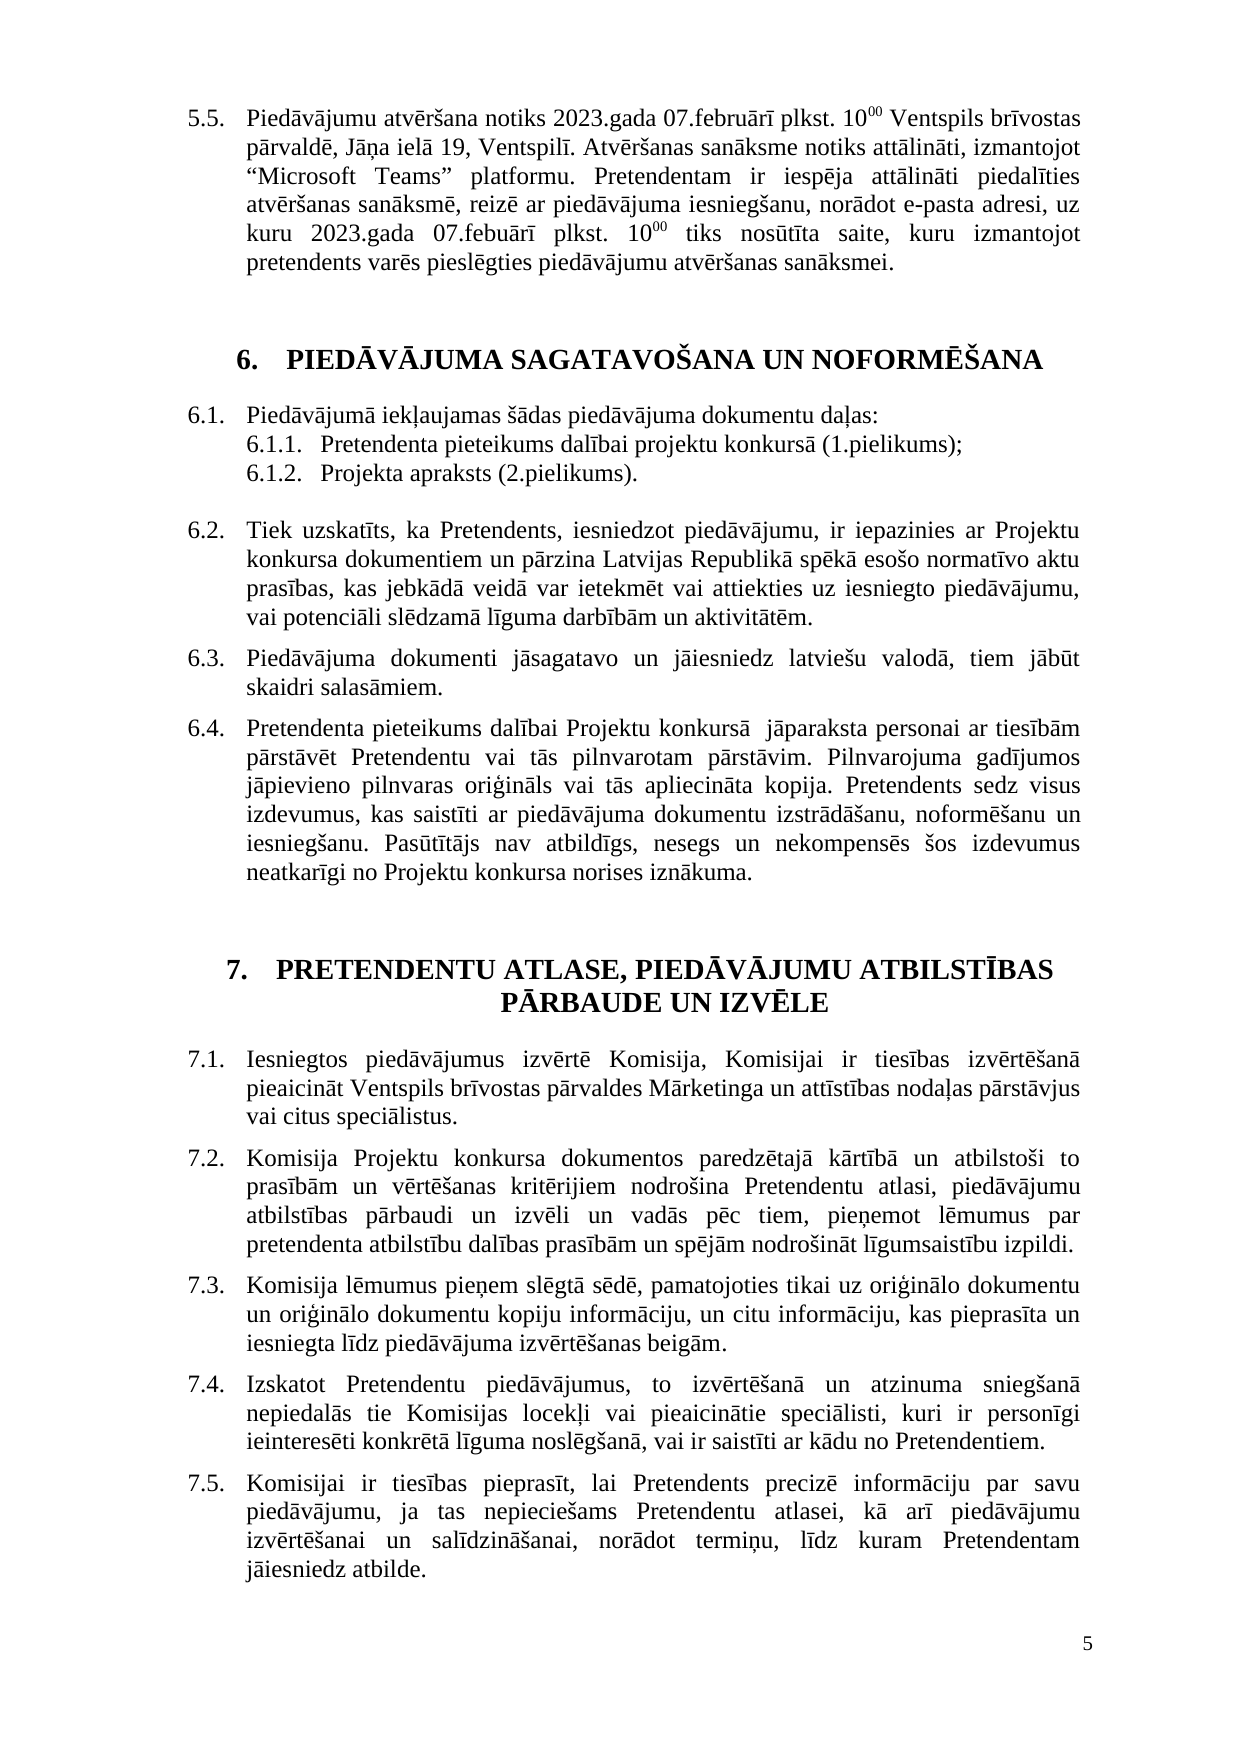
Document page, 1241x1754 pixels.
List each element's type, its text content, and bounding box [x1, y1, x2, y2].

list Iesniegtos piedāvājumus izvērtē Komisija, Komisijai ir tiesības izvērtēšanā pieaicināt Ventspils brīvostas pārvaldes Mārketinga un attīstības nodaļas pārstāvjus vai citus speciālistus. [187, 1044, 1081, 1130]
list Piedāvājumā iekļaujamas šādas piedāvājuma dokumentu daļas: [187, 401, 1081, 429]
list Projekta apraksts (2.pielikums). [246, 458, 1098, 487]
list Pretendenta pieteikums dalībai Projektu konkursā jāparaksta personai ar tiesībām pārstāvēt Pretendentu vai tās pilnvarotam pārstāvim. Pilnvarojuma gadījumos jāpievieno pilnvaras oriģināls vai tās apliecināta kopija. Pretendents sedz visus izdevumus, kas saistīti ar piedāvājuma dokumentu izstrādāšanu, noformēšanu un iesniegšanu. Pasūtītājs nav atbildīgs, nesegs un nekompensēs šos izdevumus neatkarīgi no Projektu konkursa norises iznākuma. [187, 713, 1081, 886]
subtitle PRETENDENTU ATLASE, PIEDĀVĀJUMU ATBILSTĪBAS PĀRBAUDE UN IZVĒLE [187, 952, 1092, 1019]
subtitle PIEDĀVĀJUMA SAGATAVOŠANA UN NOFORMĒŠANA [187, 342, 1092, 376]
list Piedāvājuma dokumenti jāsagatavo un jāiesniedz latviešu valodā, tiem jābūt skaidri salasāmiem. [187, 643, 1081, 701]
list Tiek uzskatīts, ka Pretendents, iesniedzot piedāvājumu, ir iepazinies ar Projektu konkursa dokumentiem un pārzina Latvijas Republikā spēkā esošo normatīvo aktu prasības, kas jebkādā veidā var ietekmēt vai attiekties uz iesniegto piedāvājumu, vai potenciāli slēdzamā līguma darbībām un aktivitātēm. [187, 516, 1081, 631]
list Izskatot Pretendentu piedāvājumus, to izvērtēšanā un atzinuma sniegšanā nepiedalās tie Komisijas locekļi vai pieaicinātie speciālisti, kuri ir personīgi ieinteresēti konkrētā līguma noslēgšanā, vai ir saistīti ar kādu no Pretendentiem. [187, 1369, 1081, 1455]
list Komisijai ir tiesības pieprasīt, lai Pretendents precizē informāciju par savu piedāvājumu, ja tas nepieciešams Pretendentu atlasei, kā arī piedāvājumu izvērtēšanai un salīdzināšanai, norādot termiņu, līdz kuram Pretendentam jāiesniedz atbilde. [187, 1468, 1081, 1583]
list Pretendenta pieteikums dalībai projektu konkursā (1.pielikums); [246, 429, 1098, 458]
list Komisija lēmumus pieņem slēgtā sēdē, pamatojoties tikai uz oriģinālo dokumentu un oriģinālo dokumentu kopiju informāciju, un citu informāciju, kas pieprasīta un iesniegta līdz piedāvājuma izvērtēšanas beigām. [187, 1270, 1081, 1356]
list Komisija Projektu konkursa dokumentos paredzētajā kārtībā un atbilstoši to prasībām un vērtēšanas kritērijiem nodrošina Pretendentu atlasi, piedāvājumu atbilstības pārbaudi un izvēli un vadās pēc tiem, pieņemot lēmumus par pretendenta atbilstību dalības prasībām un spējām nodrošināt līgumsaistību izpildi. [187, 1143, 1081, 1258]
list Piedāvājumu atvēršana notiks 2023.gada 07.februārī plkst. 1000 Ventspils brīvostas pārvaldē, Jāņa ielā 19, Ventspilī. Atvēršanas sanāksme notiks attālināti, izmantojot “Microsoft Teams” platformu. Pretendentam ir iespēja attālināti piedalīties atvēršanas sanāksmē, reizē ar piedāvājuma iesniegšanu, norādot e-pasta adresi, uz kuru 2023.gada 07.febuārī plkst. 1000 tiks nosūtīta saite, kuru izmantojot pretendents varēs pieslēgties piedāvājumu atvēršanas sanāksmei. [187, 103, 1081, 276]
